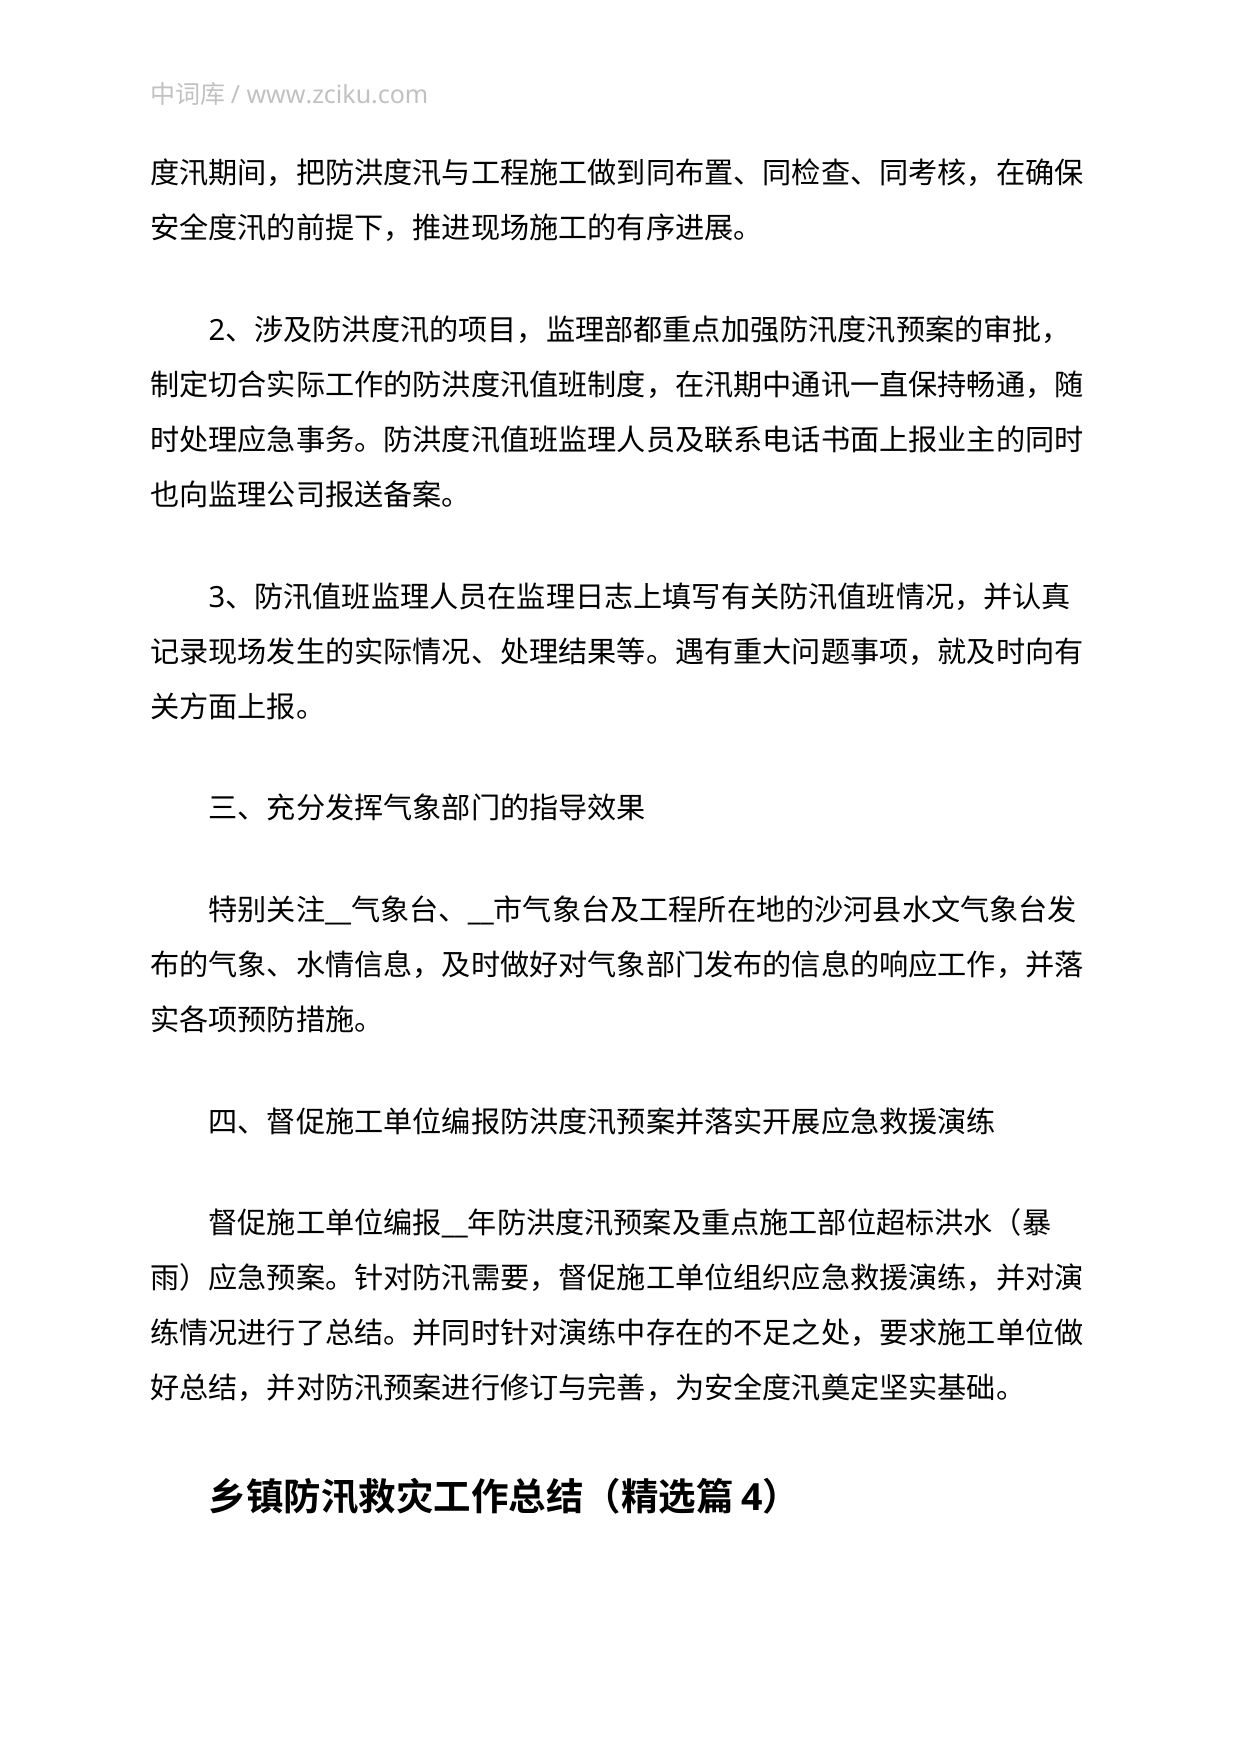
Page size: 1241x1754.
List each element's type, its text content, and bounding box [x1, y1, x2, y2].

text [150, 150, 1090, 247]
text 督促施工单位编报__年防洪度汛预案及重点施工部位超标洪水（暴雨）应急预案。针对防汛需要，督促施工单位组织应急救援演练，并对演练情况进行了总结。并同时针对演练中存在的不足之处，要求施工单位做好总结，并对防汛预案进行修订与完善，为安全度汛奠定坚实基础。 [150, 1200, 1090, 1407]
text 三、充分发挥气象部门的指导效果 [150, 785, 1090, 827]
text 四、督促施工单位编报防洪度汛预案并落实开展应急救援演练 [150, 1098, 1090, 1141]
text 乡镇防汛救灾工作总结（精选篇4） [150, 1467, 1090, 1521]
text 2、涉及防洪度汛的项目，监理部都重点加强防汛度汛预案的审批，制定切合实际工作的防洪度汛值班制度，在汛期中通讯一直保持畅通，随时处理应急事务。防洪度汛值班监理人员及联系电话书面上报业主的同时也向监理公司报送备案。 [150, 307, 1090, 514]
text 特别关注__气象台、__市气象台及工程所在地的沙河县水文气象台发布的气象、水情信息，及时做好对气象部门发布的信息的响应工作，并落实各项预防措施。 [150, 887, 1090, 1039]
text 3、防汛值班监理人员在监理日志上填写有关防汛值班情况，并认真记录现场发生的实际情况、处理结果等。遇有重大问题事项，就及时向有关方面上报。 [150, 573, 1090, 725]
